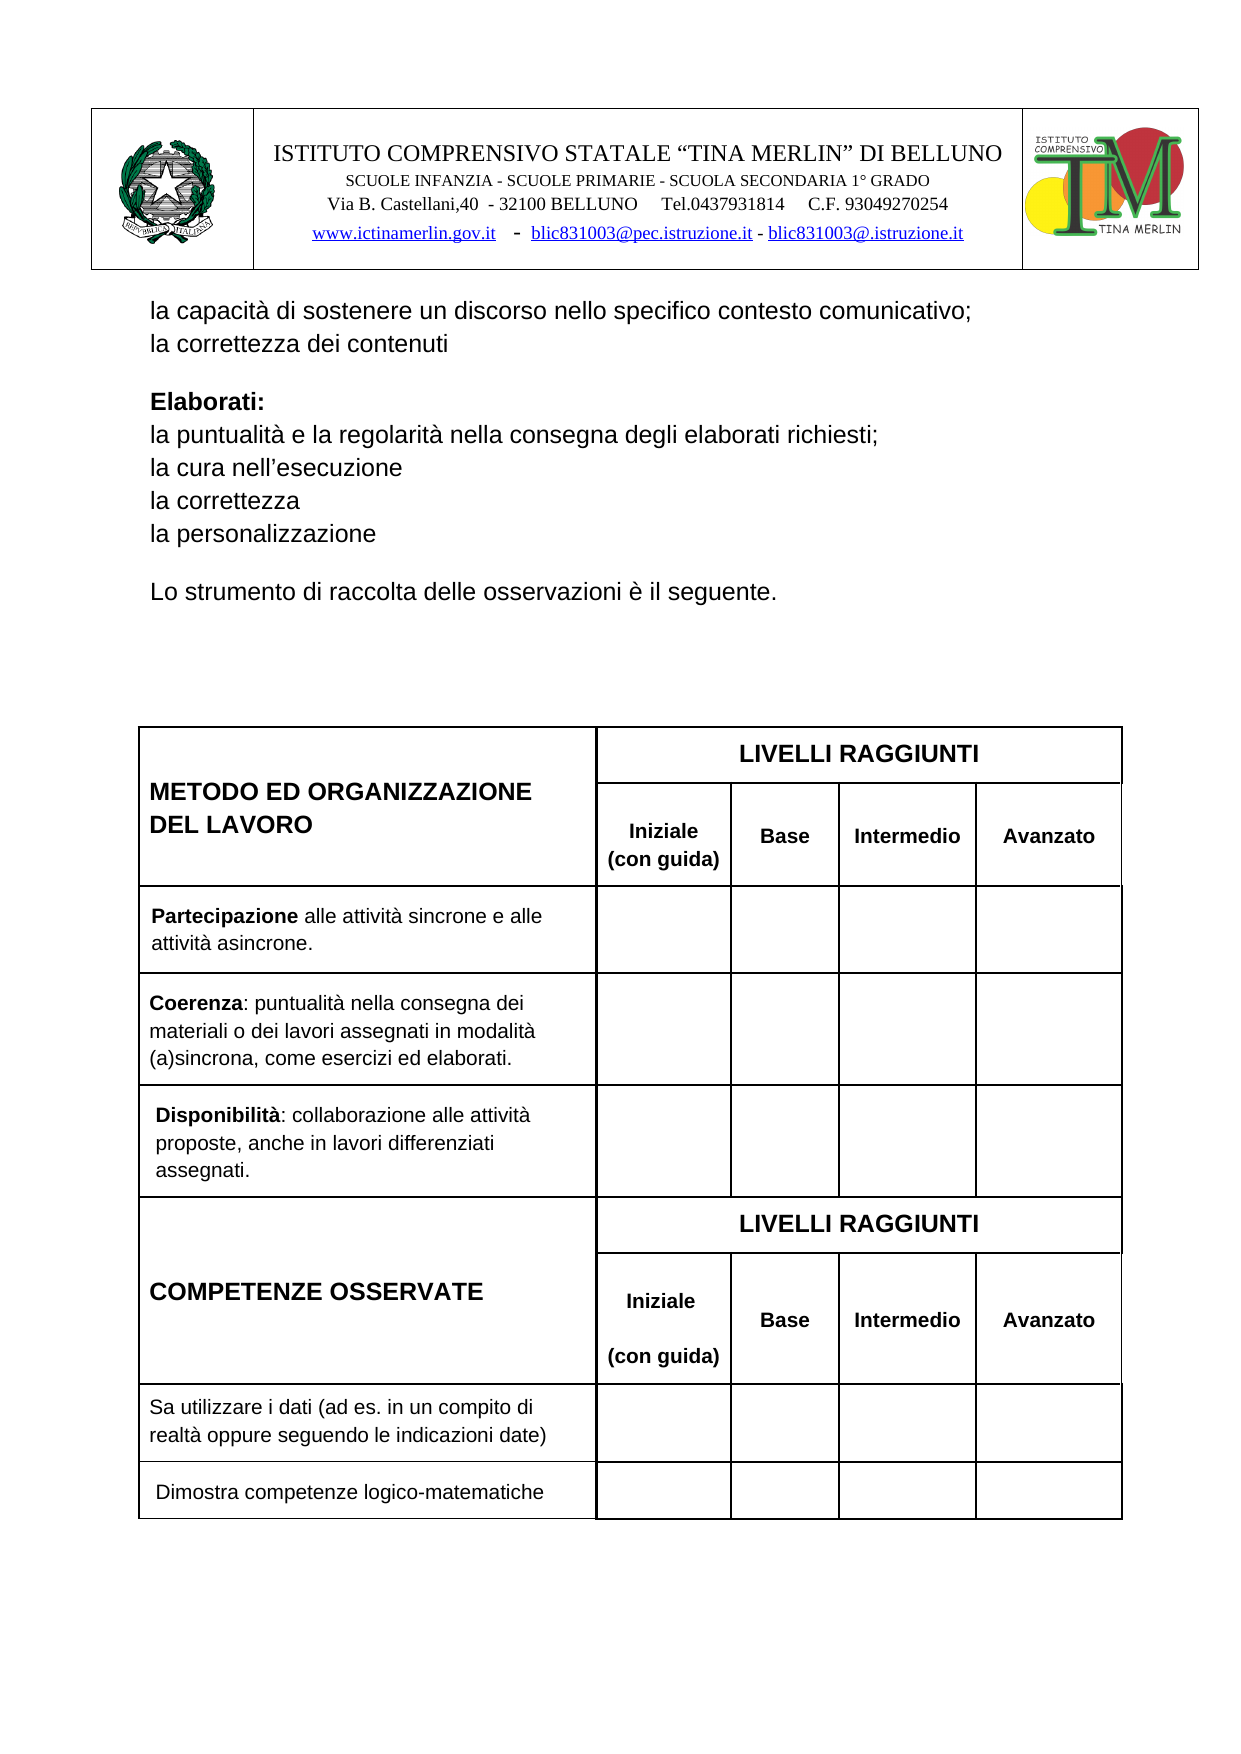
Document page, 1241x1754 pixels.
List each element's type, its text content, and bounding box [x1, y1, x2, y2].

table_cell [732, 1086, 838, 1196]
text Elaborati: [150, 387, 1090, 416]
table_cell [840, 1463, 975, 1518]
table_cell Base [732, 784, 838, 885]
table_cell [977, 974, 1121, 1084]
table_cell Avanzato [977, 782, 1121, 885]
table_cell Partecipazione alle attività sincrone e alle attività asincrone. [140, 887, 595, 972]
table_cell Coerenza: puntualità nella consegna dei materiali o dei lavori assegnati in modalità (a)sincrona, come esercizi ed elaborati. [140, 974, 595, 1084]
table_cell [977, 1383, 1121, 1461]
table_cell COMPETENZE OSSERVATE [140, 1198, 595, 1382]
table_cell Iniziale (con guida) [598, 1254, 730, 1382]
table_cell Sa utilizzare i dati (ad es. in un compito di realtà oppure seguendo le indicazioni date) [140, 1385, 595, 1461]
table_cell [977, 885, 1121, 972]
table_cell [598, 887, 730, 972]
table_cell [732, 974, 838, 1084]
picture [1024, 127, 1184, 236]
table_cell [840, 1086, 975, 1196]
table_cell [840, 974, 975, 1084]
text la correttezza [150, 486, 1090, 515]
text la capacità di sostenere un discorso nello specifico contesto comunicativo; [150, 296, 1090, 324]
table_cell [598, 1463, 730, 1518]
text la personalizzazione [150, 519, 1090, 548]
table_header METODO ED ORGANIZZAZIONE DEL LAVORO [140, 728, 595, 885]
table_cell Base [732, 1254, 838, 1382]
table_cell Intermedio [840, 784, 975, 885]
table_cell [732, 1385, 838, 1461]
table_cell [840, 1385, 975, 1461]
table_cell Intermedio [840, 1254, 975, 1382]
table_cell [598, 974, 730, 1084]
table_cell [840, 887, 975, 972]
table_cell [732, 1463, 838, 1518]
text la cura nell’esecuzione [150, 453, 1090, 482]
table_cell Avanzato [977, 1252, 1121, 1382]
picture [113, 140, 220, 246]
table_cell Disponibilità: collaborazione alle attività proposte, anche in lavori differenziati assegnati. [140, 1086, 595, 1196]
text la correttezza dei contenuti [150, 329, 1090, 358]
text Lo strumento di raccolta delle osservazioni è il seguente. [150, 577, 1090, 606]
table_cell [977, 1086, 1121, 1196]
table_cell [977, 1463, 1121, 1518]
table_header LIVELLI RAGGIUNTI [598, 728, 1121, 782]
table_cell [598, 1086, 730, 1196]
table_cell [732, 887, 838, 972]
table_cell Dimostra competenze logico-matematiche [140, 1462, 595, 1518]
text la puntualità e la regolarità nella consegna degli elaborati richiesti; [150, 420, 1090, 449]
table_cell LIVELLI RAGGIUNTI [598, 1198, 1121, 1252]
table_cell Iniziale (con guida) [598, 784, 730, 885]
table_cell [598, 1385, 730, 1461]
